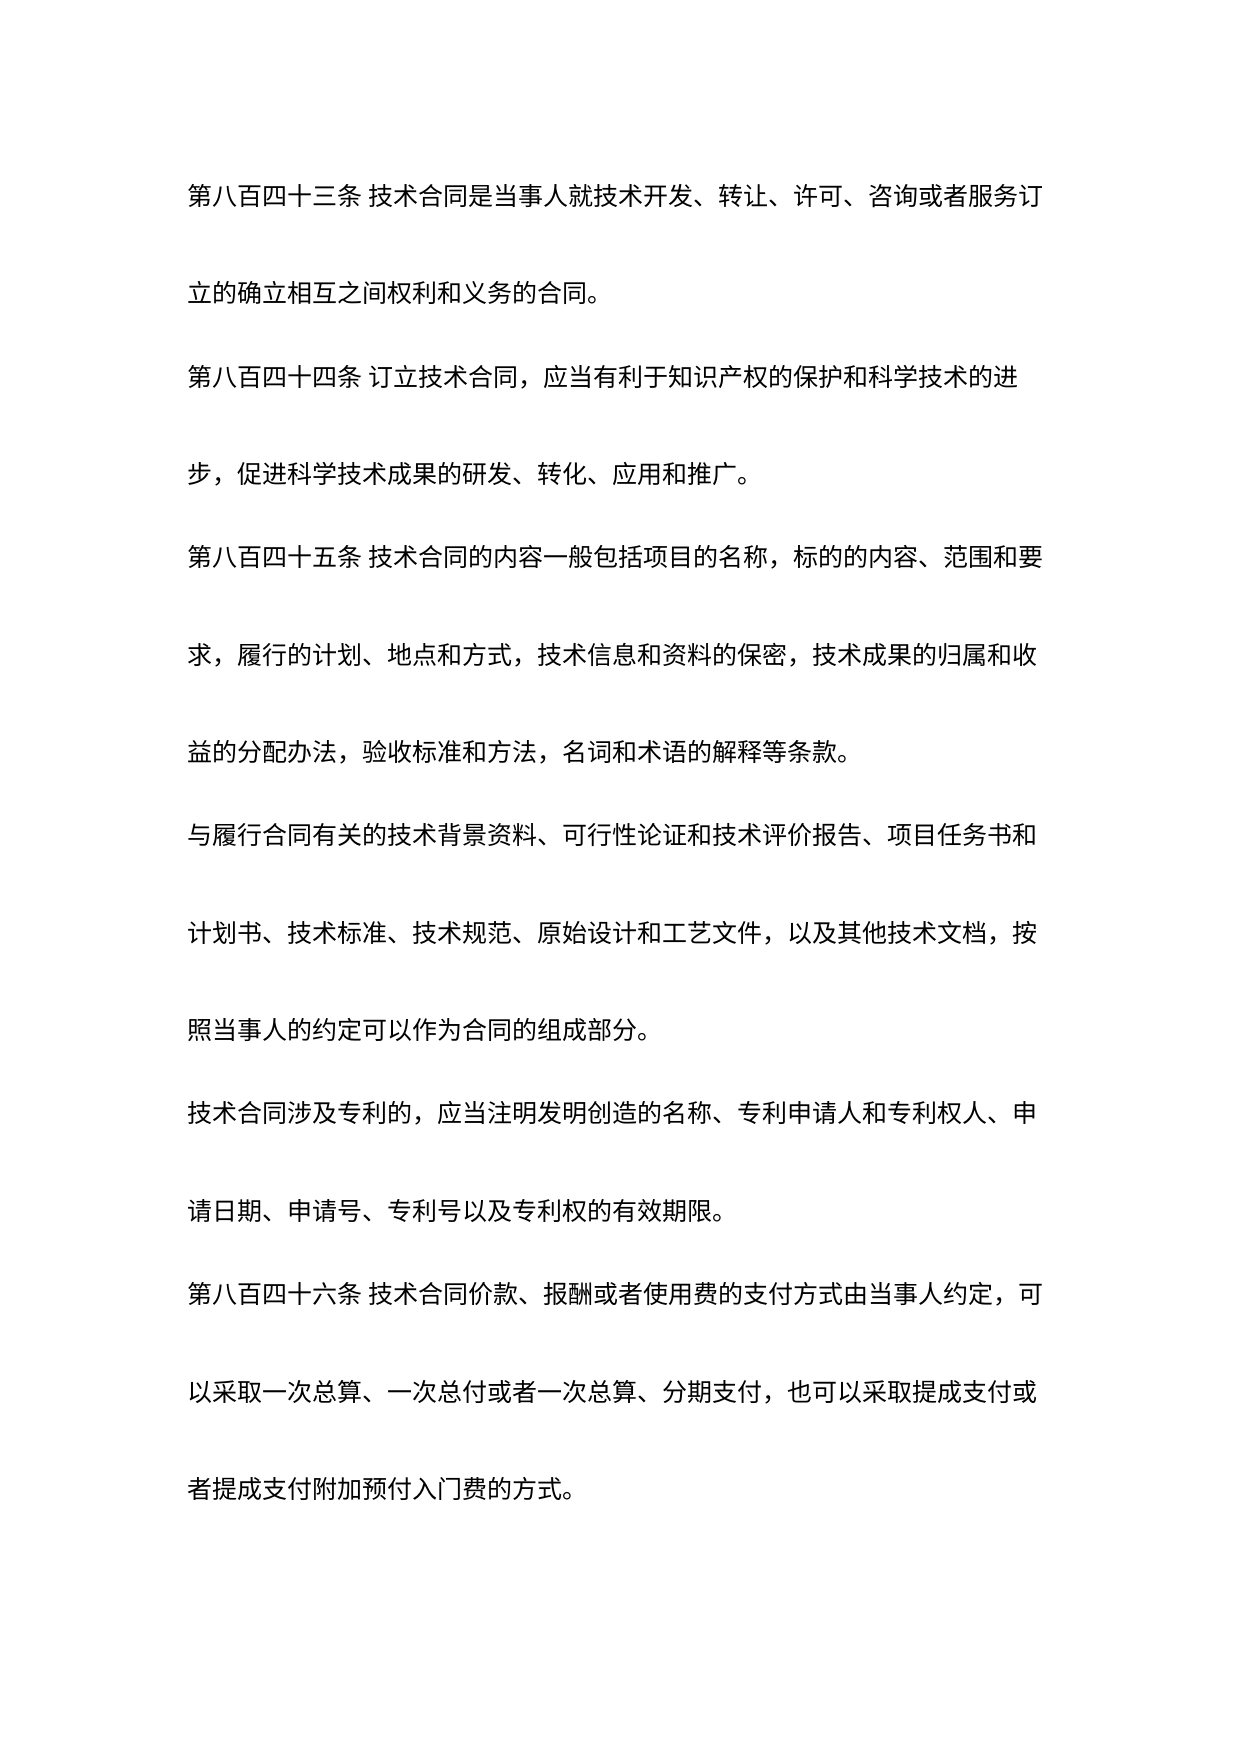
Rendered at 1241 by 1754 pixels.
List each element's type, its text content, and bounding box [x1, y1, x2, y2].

text 与履行合同有关的技术背景资料、可行性论证和技术评价报告、项目任务书和计划书、技术标准、技术规范、原始设计和工艺文件，以及其他技术文档，按照当事人的约定可以作为合同的组成部分。 [187, 801, 1053, 1061]
text 技术合同涉及专利的，应当注明发明创造的名称、专利申请人和专利权人、申请日期、申请号、专利号以及专利权的有效期限。 [187, 1079, 1053, 1242]
text 第八百四十六条 技术合同价款、报酬或者使用费的支付方式由当事人约定，可以采取一次总算、一次总付或者一次总算、分期支付，也可以采取提成支付或者提成支付附加预付入门费的方式。 [187, 1260, 1053, 1520]
text 第八百四十五条 技术合同的内容一般包括项目的名称，标的的内容、范围和要求，履行的计划、地点和方式，技术信息和资料的保密，技术成果的归属和收益的分配办法，验收标准和方法，名词和术语的解释等条款。 [187, 523, 1053, 783]
text 第八百四十四条 订立技术合同，应当有利于知识产权的保护和科学技术的进步，促进科学技术成果的研发、转化、应用和推广。 [187, 343, 1053, 505]
text 第八百四十三条 技术合同是当事人就技术开发、转让、许可、咨询或者服务订立的确立相互之间权利和义务的合同。 [187, 162, 1053, 324]
